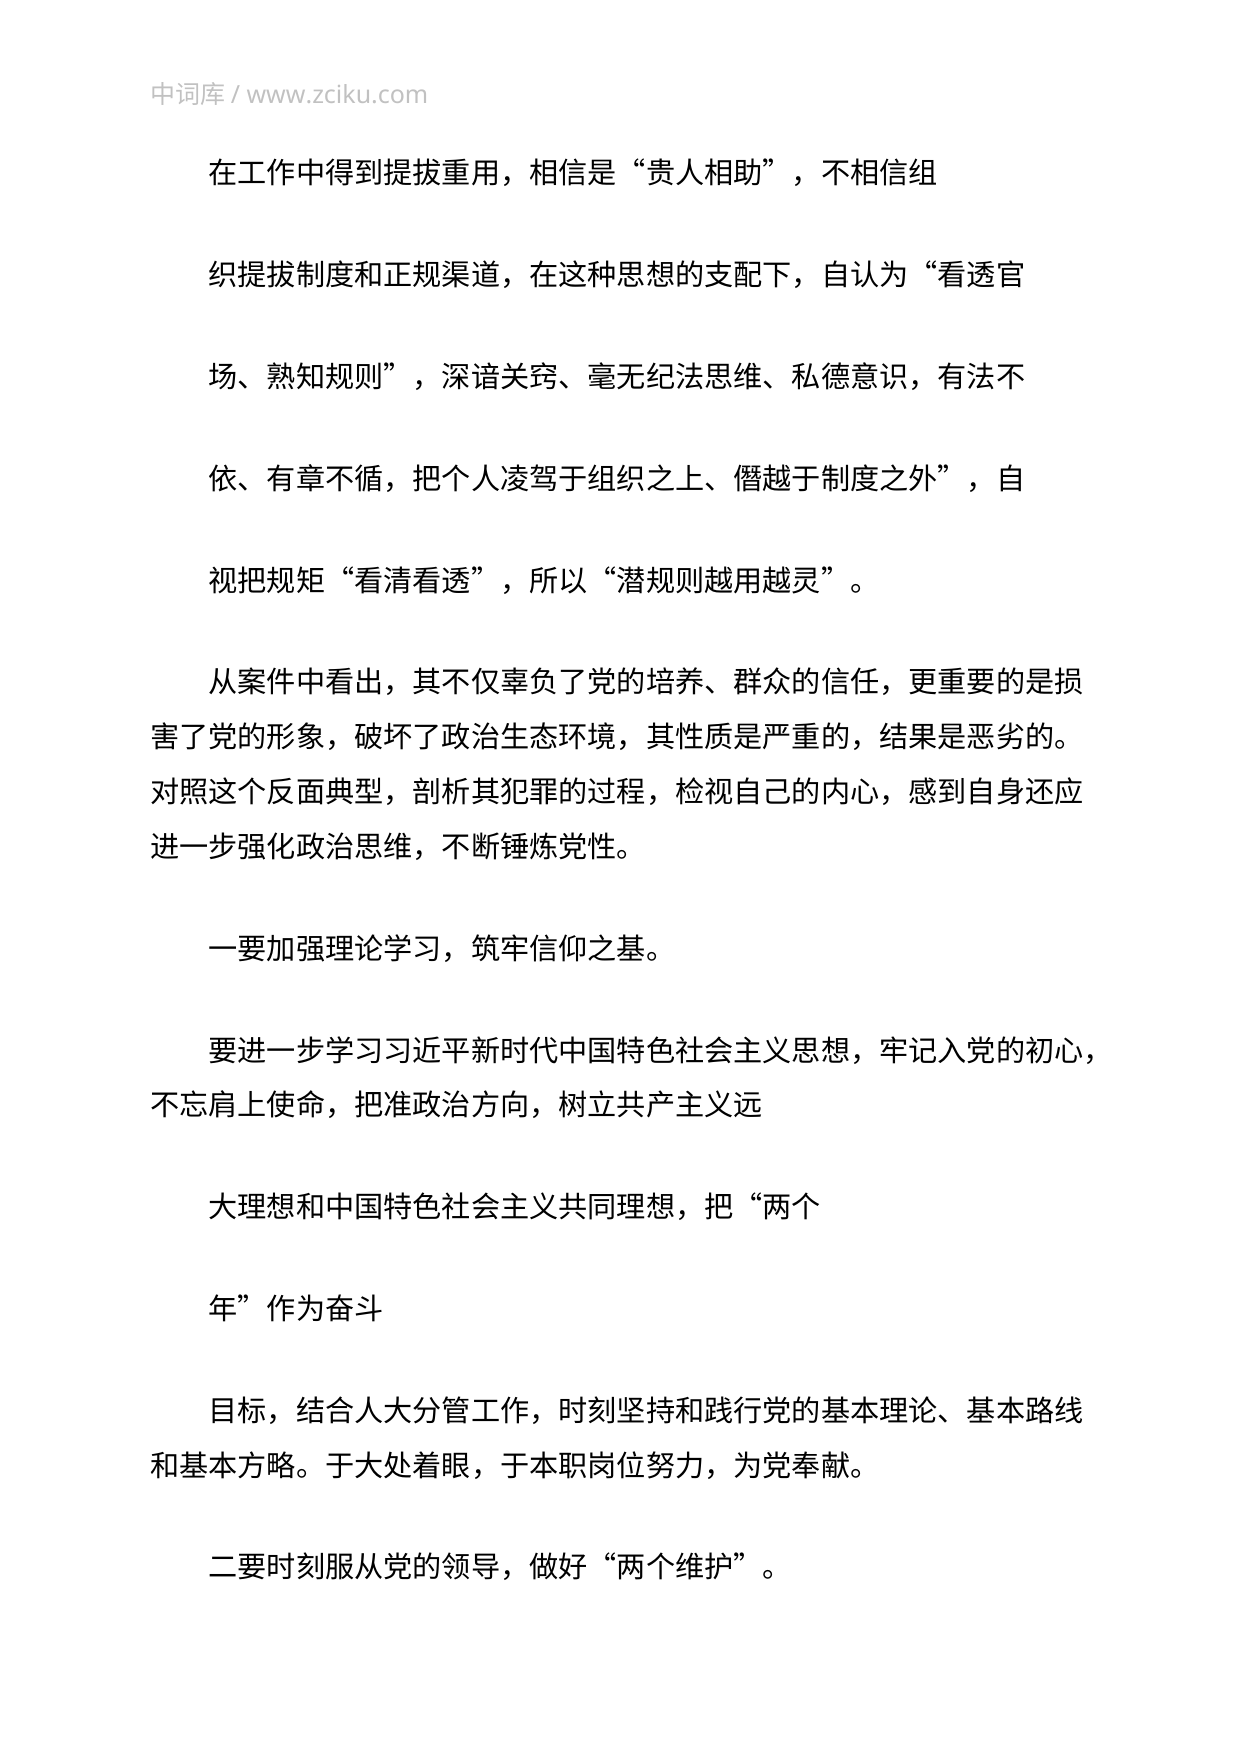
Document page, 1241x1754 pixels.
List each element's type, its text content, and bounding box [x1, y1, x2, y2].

text 二要时刻服从党的领导，做好“两个维护”。 [150, 1544, 1090, 1586]
text 依、有章不循，把个人凌驾于组织之上、僭越于制度之外”，自 [150, 455, 1090, 498]
text 织提拔制度和正规渠道，在这种思想的支配下，自认为“看透官 [150, 252, 1090, 294]
text 大理想和中国特色社会主义共同理想，把“两个 [150, 1184, 1090, 1226]
text 年”作为奋斗 [150, 1286, 1090, 1328]
text 视把规矩“看清看透”，所以“潜规则越用越灵”。 [150, 557, 1090, 599]
text 要进一步学习习近平新时代中国特色社会主义思想，牢记入党的初心，不忘肩上使命，把准政治方向，树立共产主义远 [150, 1027, 1090, 1124]
text 场、熟知规则”，深谙关窍、毫无纪法思维、私德意识，有法不 [150, 353, 1090, 396]
text 在工作中得到提拔重用，相信是“贵人相助”，不相信组 [150, 150, 1090, 192]
text 目标，结合人大分管工作，时刻坚持和践行党的基本理论、基本路线和基本方略。于大处着眼，于本职岗位努力，为党奉献。 [150, 1387, 1090, 1484]
text 从案件中看出，其不仅辜负了党的培养、群众的信任，更重要的是损害了党的形象，破坏了政治生态环境，其性质是严重的，结果是恶劣的。对照这个反面典型，剖析其犯罪的过程，检视自己的内心，感到自身还应进一步强化政治思维，不断锤炼党性。 [150, 659, 1090, 866]
text 一要加强理论学习，筑牢信仰之基。 [150, 925, 1090, 968]
